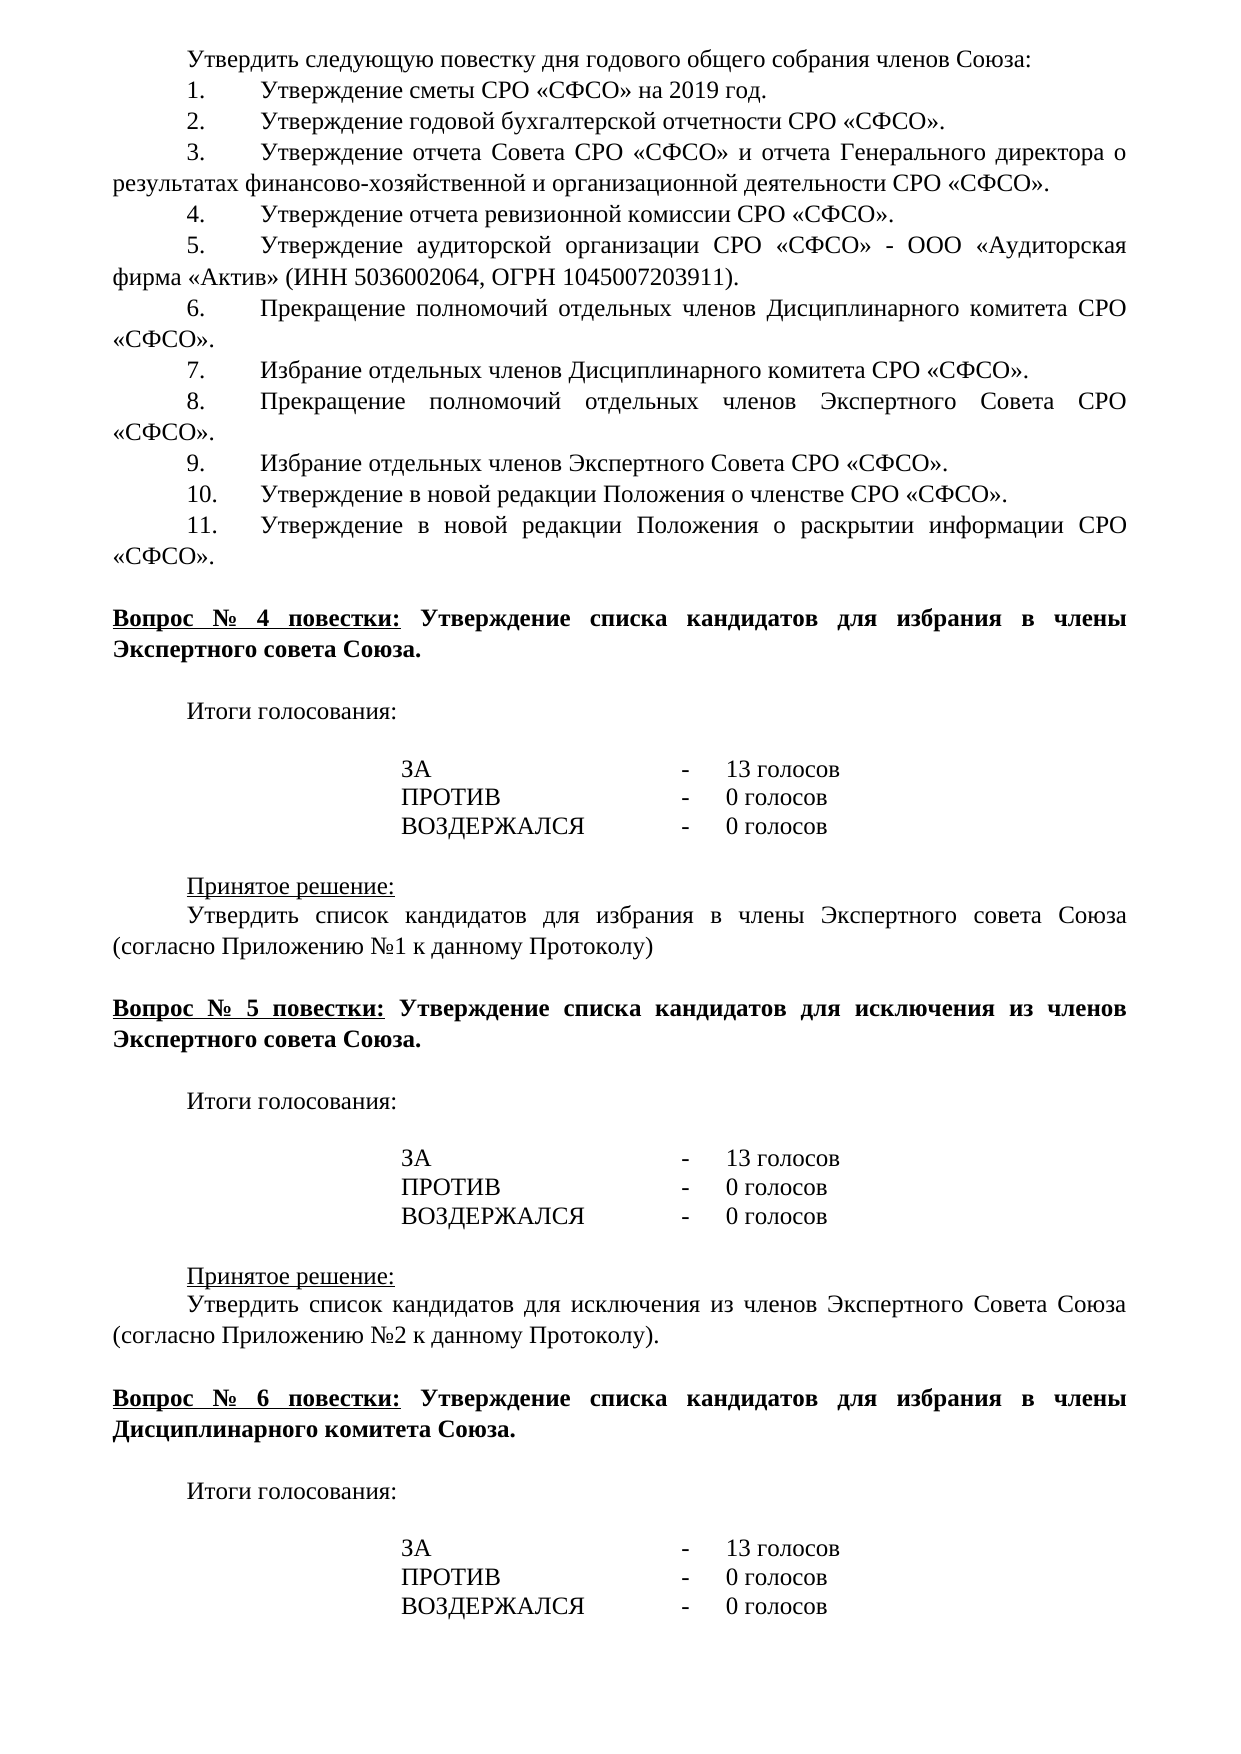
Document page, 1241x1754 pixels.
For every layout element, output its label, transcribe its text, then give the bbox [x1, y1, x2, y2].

table_header 13 голосов [714, 725, 895, 782]
text 1. Утверждение сметы СРО «СФСО» на 2019 год. [112, 75, 1128, 104]
table_header ЗА [390, 1115, 670, 1172]
list Принятое решение: [186, 1261, 1128, 1289]
table_cell 0 голосов [714, 811, 895, 840]
text Вопрос № 5 повестки: Утверждение списка кандидатов для исключения из членов Экспертного совета Союза. [112, 993, 1128, 1053]
table_cell ПРОТИВ [390, 1562, 670, 1591]
table_cell 0 голосов [714, 1201, 895, 1230]
text 4. Утверждение отчета ревизионной комиссии СРО «СФСО». [112, 199, 1128, 228]
table_header - [670, 1115, 714, 1172]
text Итоги голосования: [112, 1086, 1128, 1115]
table_cell 0 голосов [714, 1591, 895, 1619]
table_header - [670, 1505, 714, 1562]
text 9. Избрание отдельных членов Экспертного Совета СРО «СФСО». [112, 448, 1128, 477]
text 10. Утверждение в новой редакции Положения о членстве СРО «СФСО». [112, 479, 1128, 508]
text Утвердить список кандидатов для избрания в члены Экспертного совета Союза (согласно Приложению №1 к данному Протоколу) [112, 900, 1128, 959]
table_header 13 голосов [714, 1505, 895, 1562]
table_cell - [670, 811, 714, 840]
table_header - [670, 725, 714, 782]
text 3. Утверждение отчета Совета СРО «СФСО» и отчета Генерального директора о результатах финансово-хозяйственной и организационной деятельности СРО «СФСО». [112, 137, 1128, 197]
table_cell ПРОТИВ [390, 783, 670, 811]
text 8. Прекращение полномочий отдельных членов Экспертного Совета СРО «СФСО». [112, 386, 1128, 446]
text 2. Утверждение годовой бухгалтерской отчетности СРО «СФСО». [112, 106, 1128, 135]
table_cell 0 голосов [714, 1562, 895, 1591]
table_cell - [670, 1562, 714, 1591]
text Вопрос № 6 повестки: Утверждение списка кандидатов для избрания в члены Дисциплинарного комитета Союза. [112, 1383, 1128, 1442]
table_cell - [670, 783, 714, 811]
text Итоги голосования: [112, 696, 1128, 725]
table_cell - [670, 1591, 714, 1619]
table_cell ВОЗДЕРЖАЛСЯ [390, 1201, 670, 1230]
table_header 13 голосов [714, 1115, 895, 1172]
text Утвердить список кандидатов для исключения из членов Экспертного Совета Союза (согласно Приложению №2 к данному Протоколу). [112, 1289, 1128, 1349]
table_header ЗА [390, 725, 670, 782]
table_cell - [670, 1172, 714, 1201]
table_header ЗА [390, 1505, 670, 1562]
table_cell ПРОТИВ [390, 1172, 670, 1201]
text Вопрос № 4 повестки: Утверждение списка кандидатов для избрания в члены Экспертного совета Союза. [112, 603, 1128, 663]
text 5. Утверждение аудиторской организации СРО «СФСО» - ООО «Аудиторская фирма «Актив» (ИНН 5036002064, ОГРН 1045007203911). [112, 231, 1128, 290]
table_cell ВОЗДЕРЖАЛСЯ [390, 811, 670, 840]
text 11. Утверждение в новой редакции Положения о раскрытии информации СРО «СФСО». [112, 510, 1128, 570]
table_cell - [670, 1201, 714, 1230]
table_cell ВОЗДЕРЖАЛСЯ [390, 1591, 670, 1619]
text 7. Избрание отдельных членов Дисциплинарного комитета СРО «СФСО». [112, 355, 1128, 383]
table_cell 0 голосов [714, 1172, 895, 1201]
table_cell 0 голосов [714, 783, 895, 811]
list Принятое решение: [186, 871, 1128, 900]
text 6. Прекращение полномочий отдельных членов Дисциплинарного комитета СРО «СФСО». [112, 293, 1128, 352]
text Утвердить следующую повестку дня годового общего собрания членов Союза: [112, 44, 1128, 73]
text Итоги голосования: [112, 1476, 1128, 1504]
